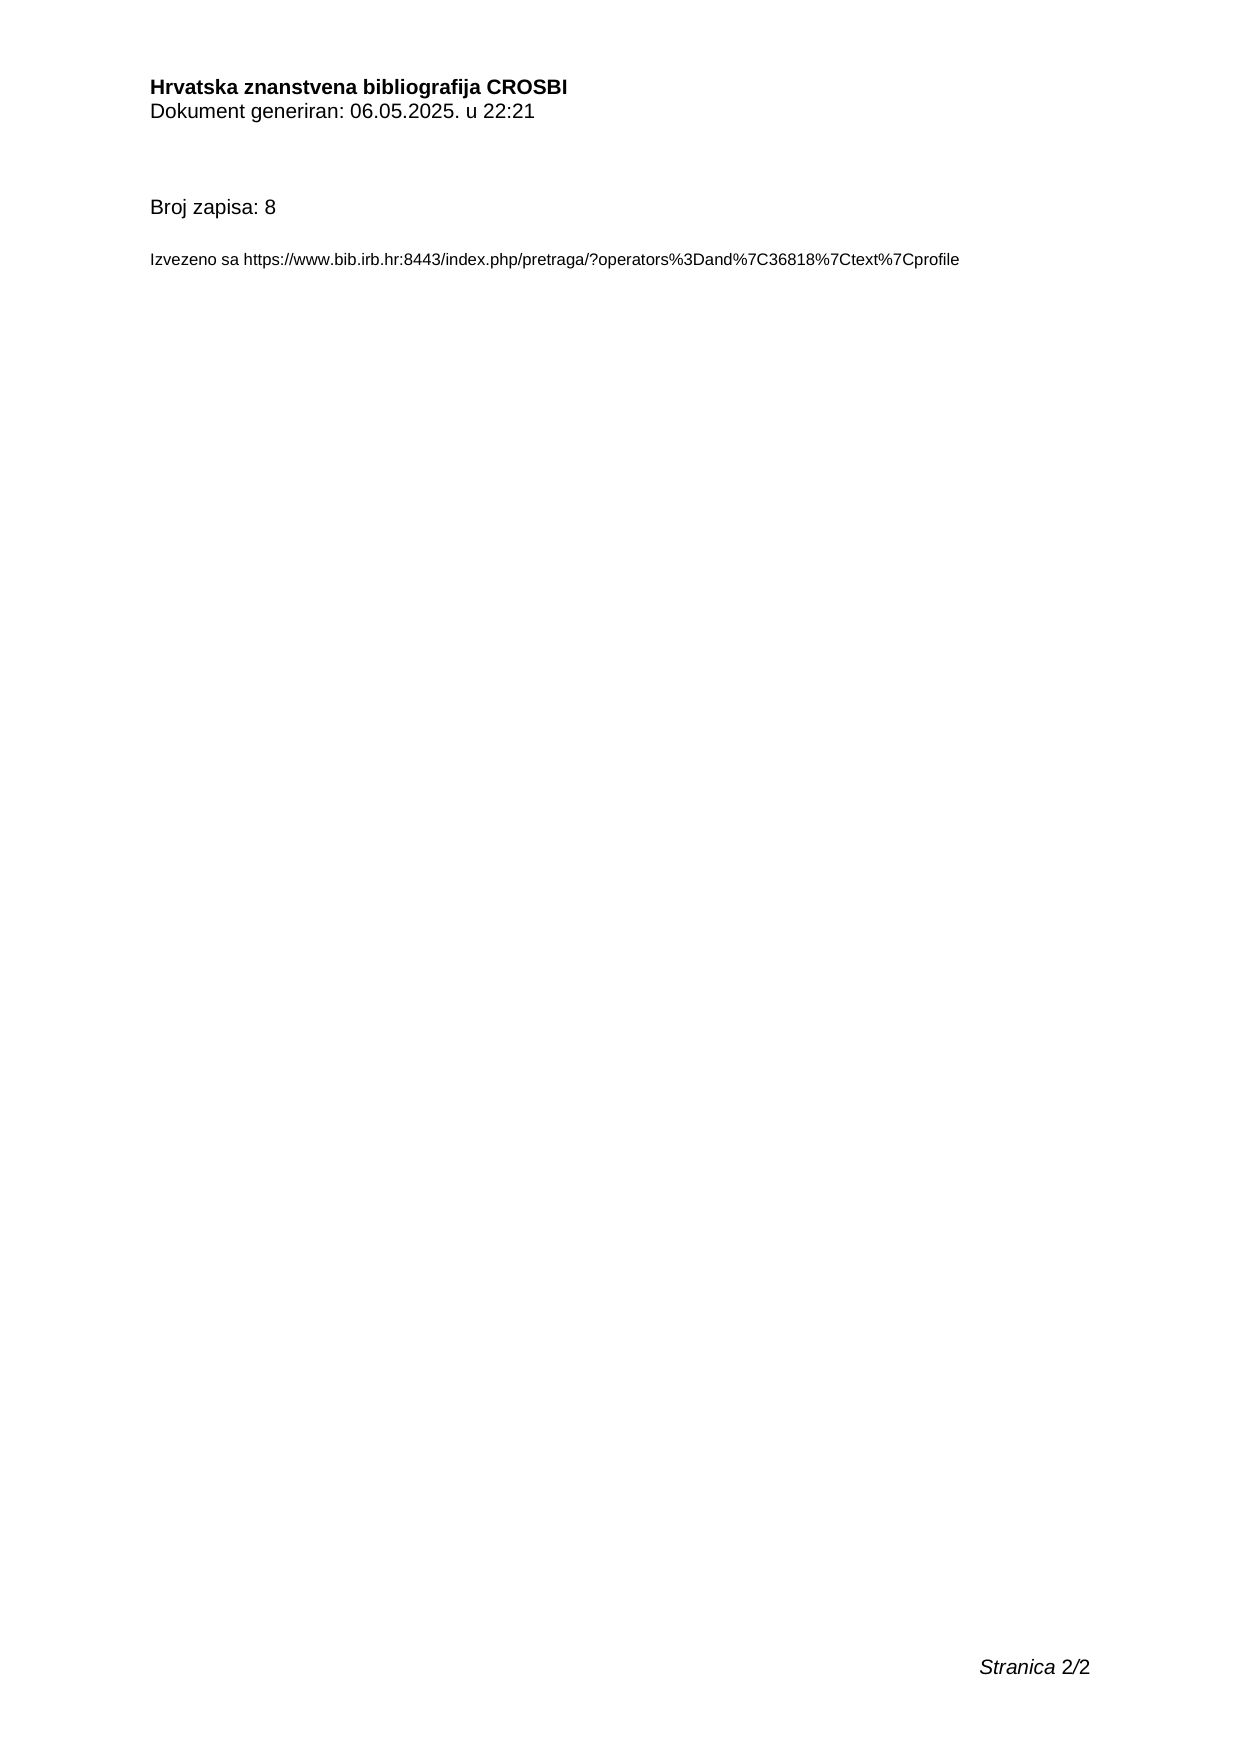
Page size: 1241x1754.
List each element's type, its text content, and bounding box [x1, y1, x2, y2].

text Izvezeno sa https://www.bib.irb.hr:8443/index.php/pretraga/?operators%3Dand%7C36818%7Ctext%7Cprofile [150, 250, 1090, 269]
text Broj zapisa: 8 [150, 195, 1090, 219]
